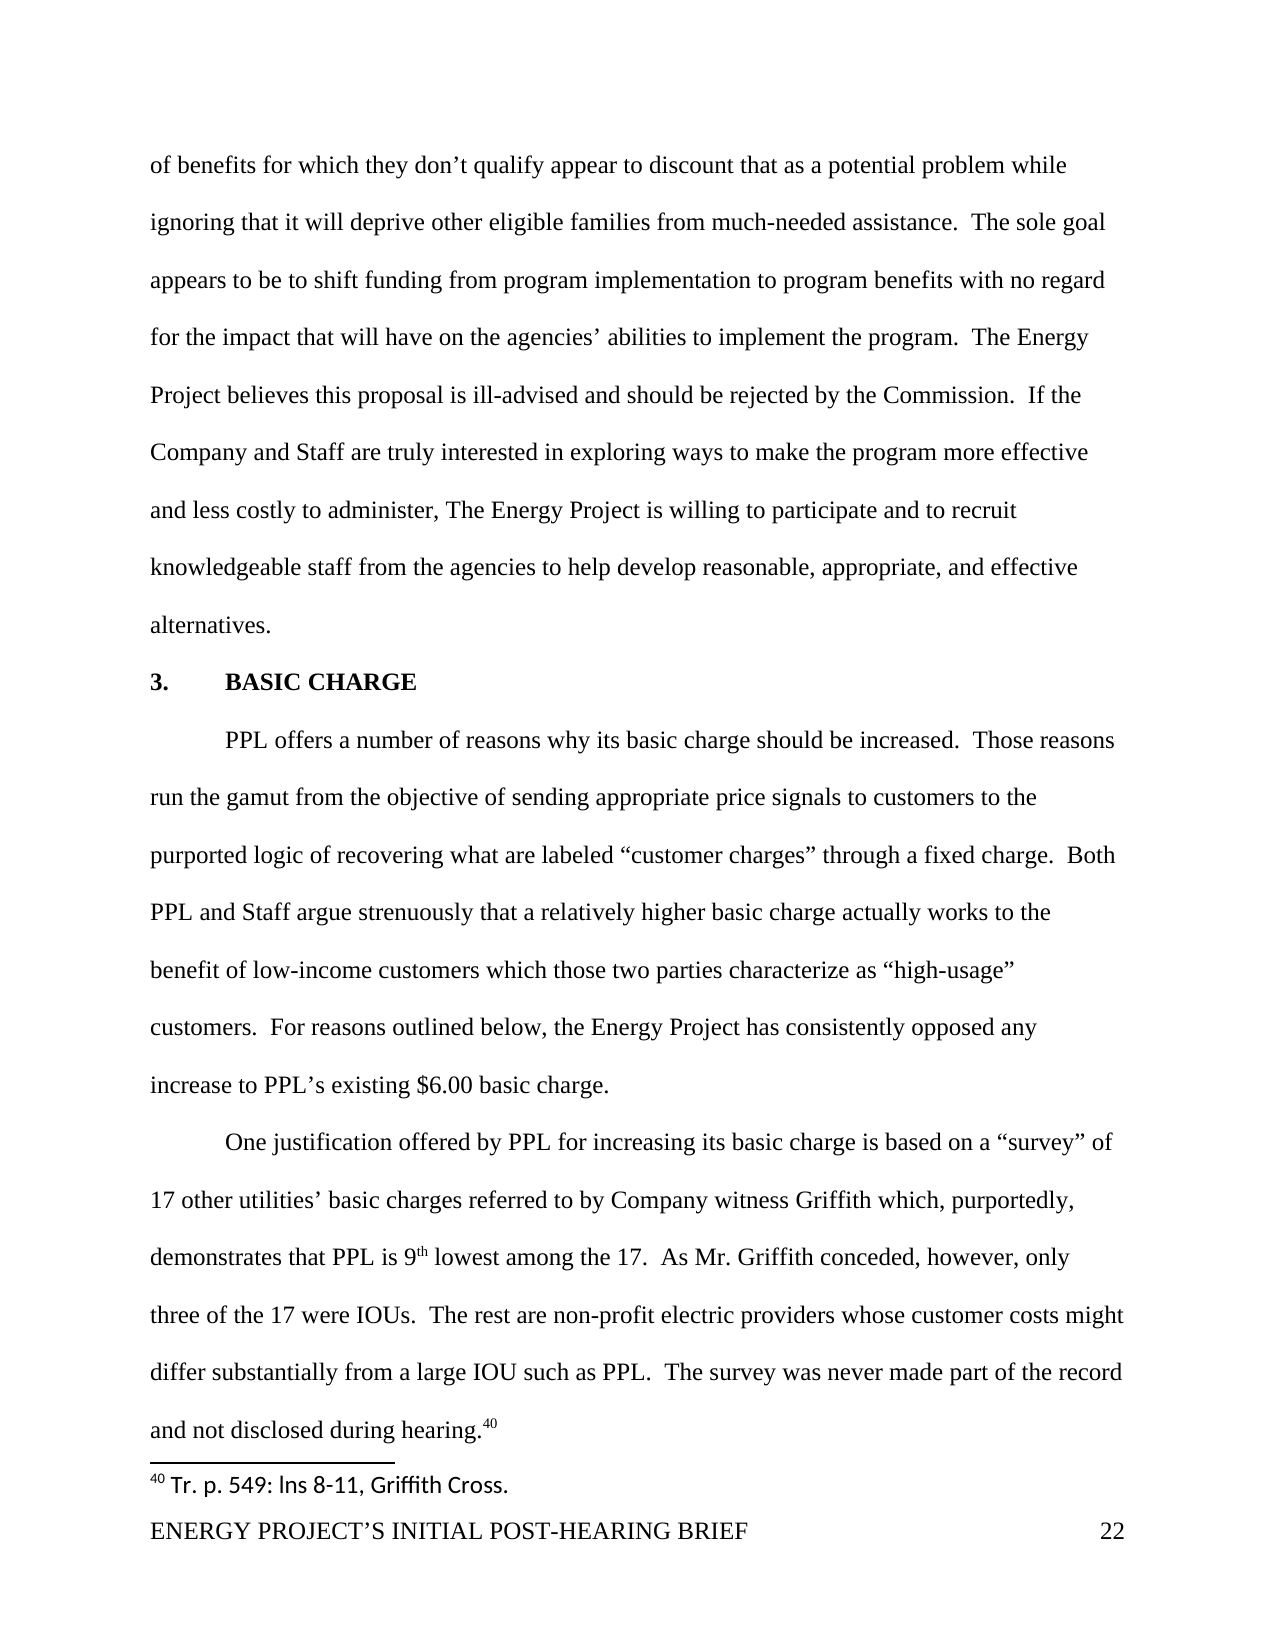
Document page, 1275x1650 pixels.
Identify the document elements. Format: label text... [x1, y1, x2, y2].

text PPL offers a number of reasons why its basic charge should be increased. Those reasons run the gamut from the objective of sending appropriate price signals to customers to the purported logic of recovering what are labeled “customer charges” through a fixed charge. Both PPL and Staff argue strenuously that a relatively higher basic charge actually works to the benefit of low-income customers which those two parties characterize as “high-usage” customers. For reasons outlined below, the Energy Project has consistently opposed any increase to PPL’s existing $6.00 basic charge. [150, 725, 1125, 1099]
text 3. BASIC CHARGE [150, 667, 1125, 696]
text One justification offered by PPL for increasing its basic charge is based on a “survey” of 17 other utilities’ basic charges referred to by Company witness Griffith which, purportedly, demonstrates that PPL is 9th lowest among the 17. As Mr. Griffith conceded, however, only three of the 17 were IOUs. The rest are non-profit electric providers whose customer costs might differ substantially from a large IOU such as PPL. The survey was never made part of the record and not disclosed during hearing. [150, 1127, 1125, 1444]
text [150, 150, 1125, 639]
